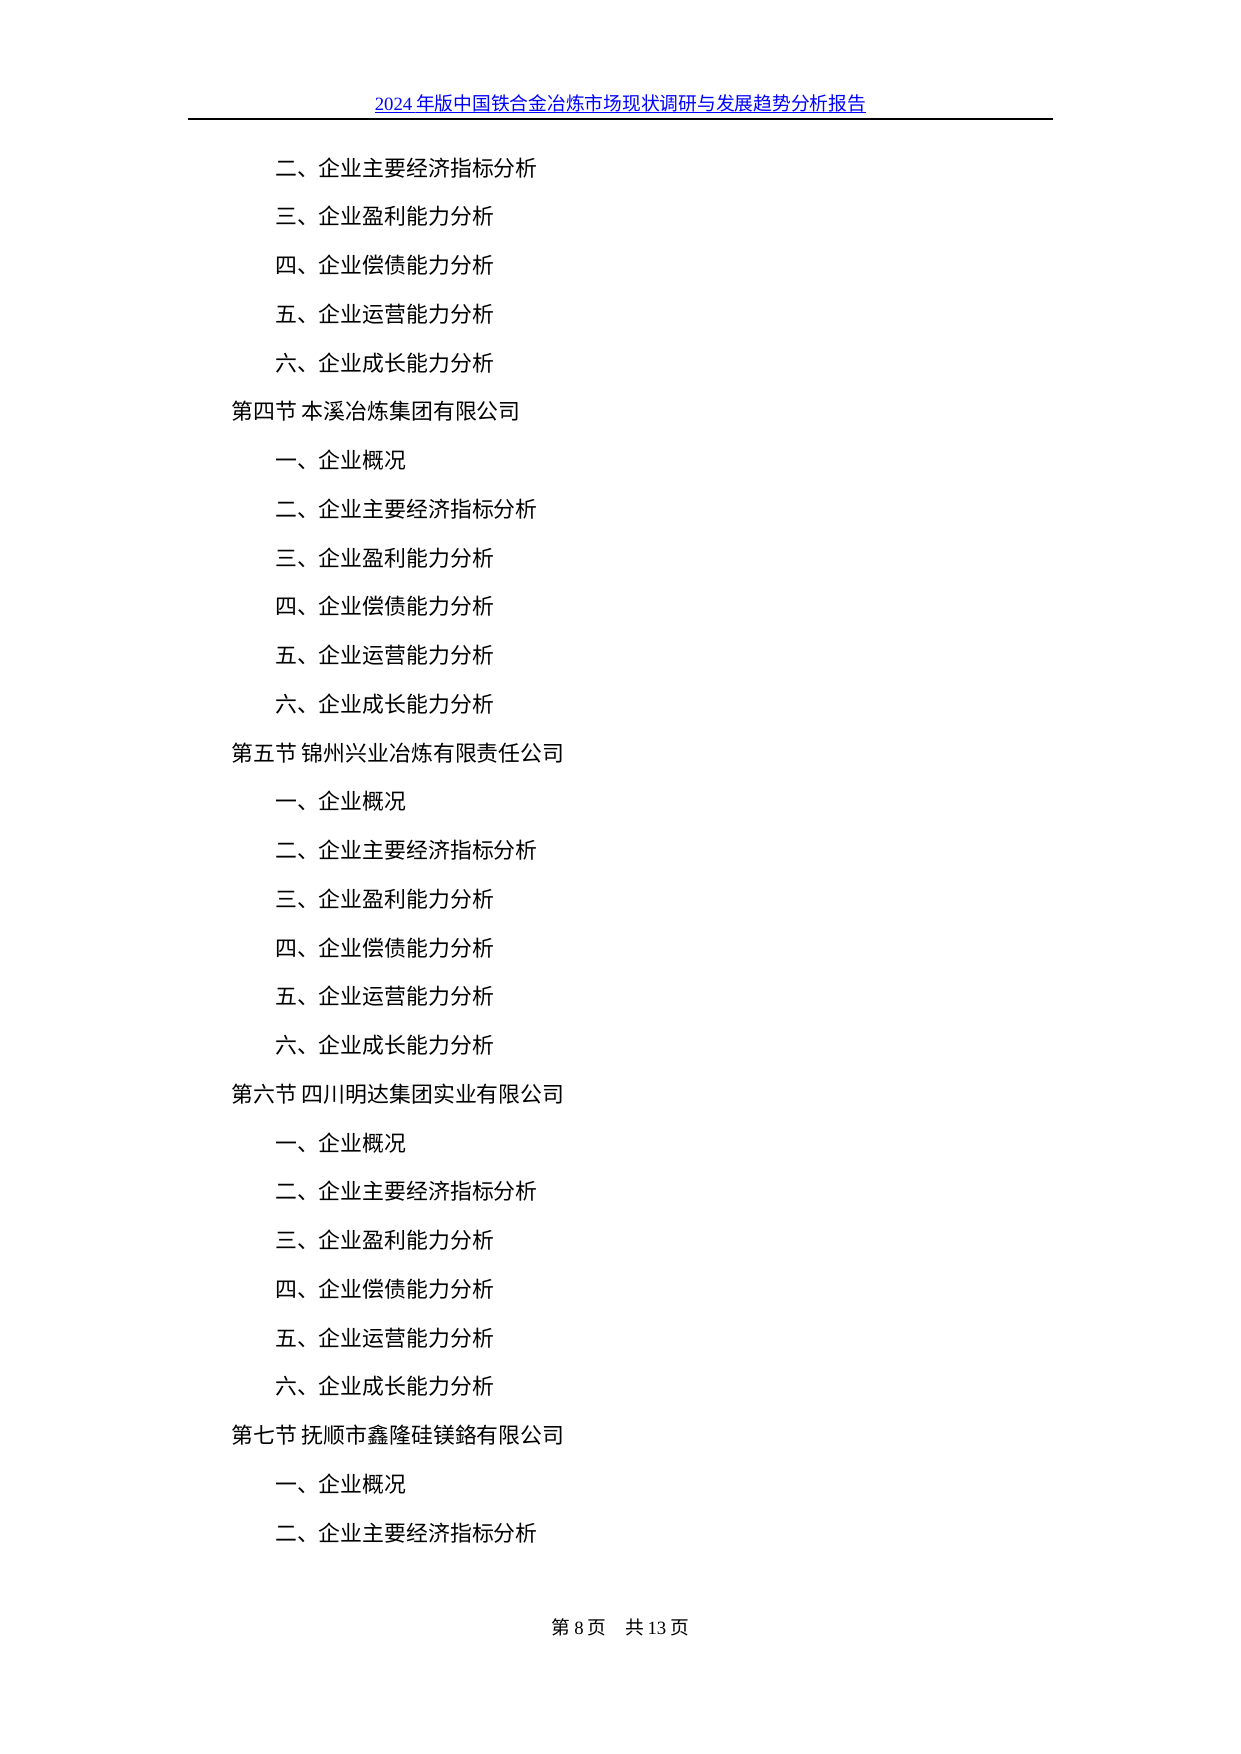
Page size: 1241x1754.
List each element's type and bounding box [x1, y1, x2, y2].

text [187, 150, 1053, 1548]
